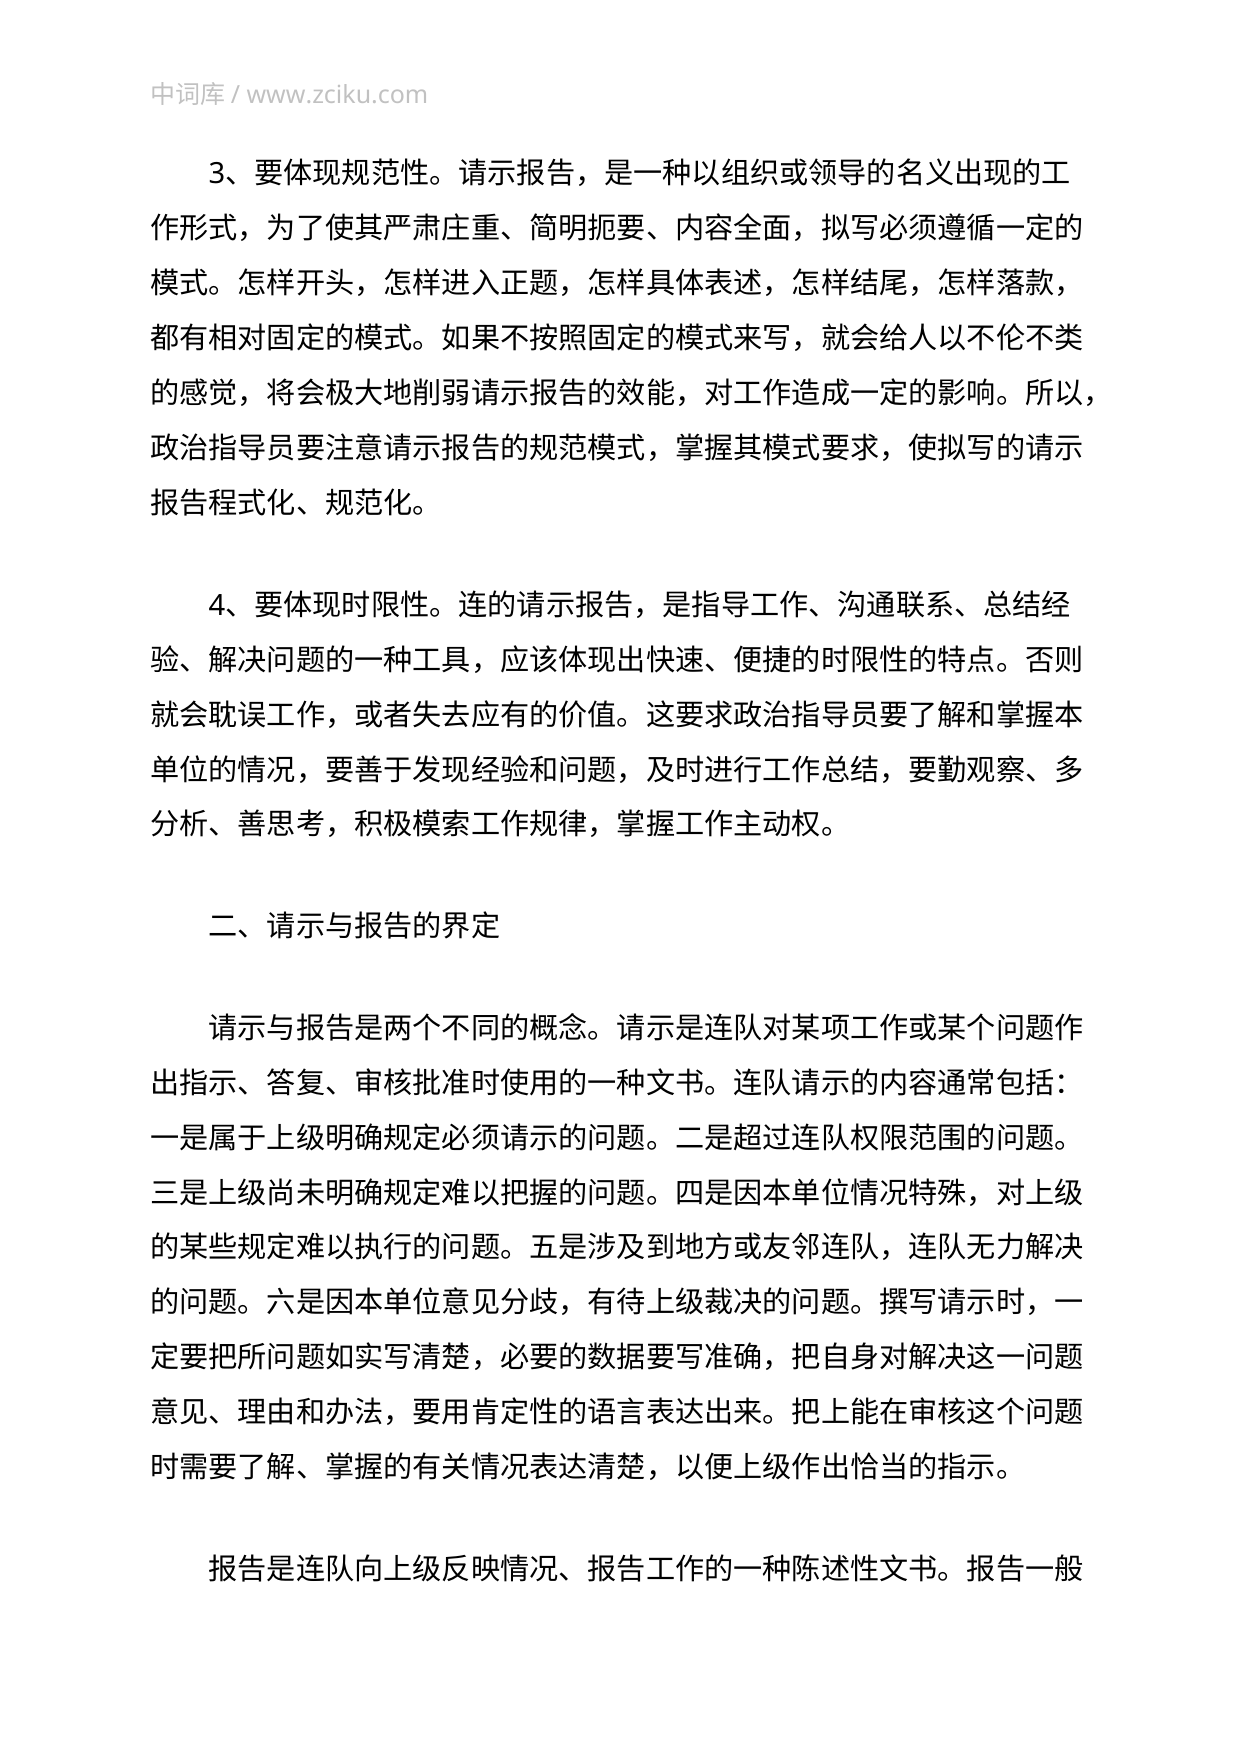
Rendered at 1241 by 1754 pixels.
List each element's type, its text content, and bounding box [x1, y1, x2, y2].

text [150, 1545, 1090, 1588]
text 二、请示与报告的界定 [150, 903, 1090, 945]
text 4、要体现时限性。连的请示报告，是指导工作、沟通联系、总结经验、解决问题的一种工具，应该体现出快速、便捷的时限性的特点。否则就会耽误工作，或者失去应有的价值。这要求政治指导员要了解和掌握本单位的情况，要善于发现经验和问题，及时进行工作总结，要勤观察、多分析、善思考，积极模索工作规律，掌握工作主动权。 [150, 581, 1090, 843]
text 3、要体现规范性。请示报告，是一种以组织或领导的名义出现的工作形式，为了使其严肃庄重、简明扼要、内容全面，拟写必须遵循一定的模式。怎样开头，怎样进入正题，怎样具体表述，怎样结尾，怎样落款，都有相对固定的模式。如果不按照固定的模式来写，就会给人以不伦不类的感觉，将会极大地削弱请示报告的效能，对工作造成一定的影响。所以，政治指导员要注意请示报告的规范模式，掌握其模式要求，使拟写的请示报告程式化、规范化。 [150, 150, 1090, 522]
text 请示与报告是两个不同的概念。请示是连队对某项工作或某个问题作出指示、答复、审核批准时使用的一种文书。连队请示的内容通常包括：一是属于上级明确规定必须请示的问题。二是超过连队权限范围的问题。三是上级尚未明确规定难以把握的问题。四是因本单位情况特殊，对上级的某些规定难以执行的问题。五是涉及到地方或友邻连队，连队无力解决的问题。六是因本单位意见分歧，有待上级裁决的问题。撰写请示时，一定要把所问题如实写清楚，必要的数据要写准确，把自身对解决这一问题意见、理由和办法，要用肯定性的语言表达出来。把上能在审核这个问题时需要了解、掌握的有关情况表达清楚，以便上级作出恰当的指示。 [150, 1004, 1090, 1486]
